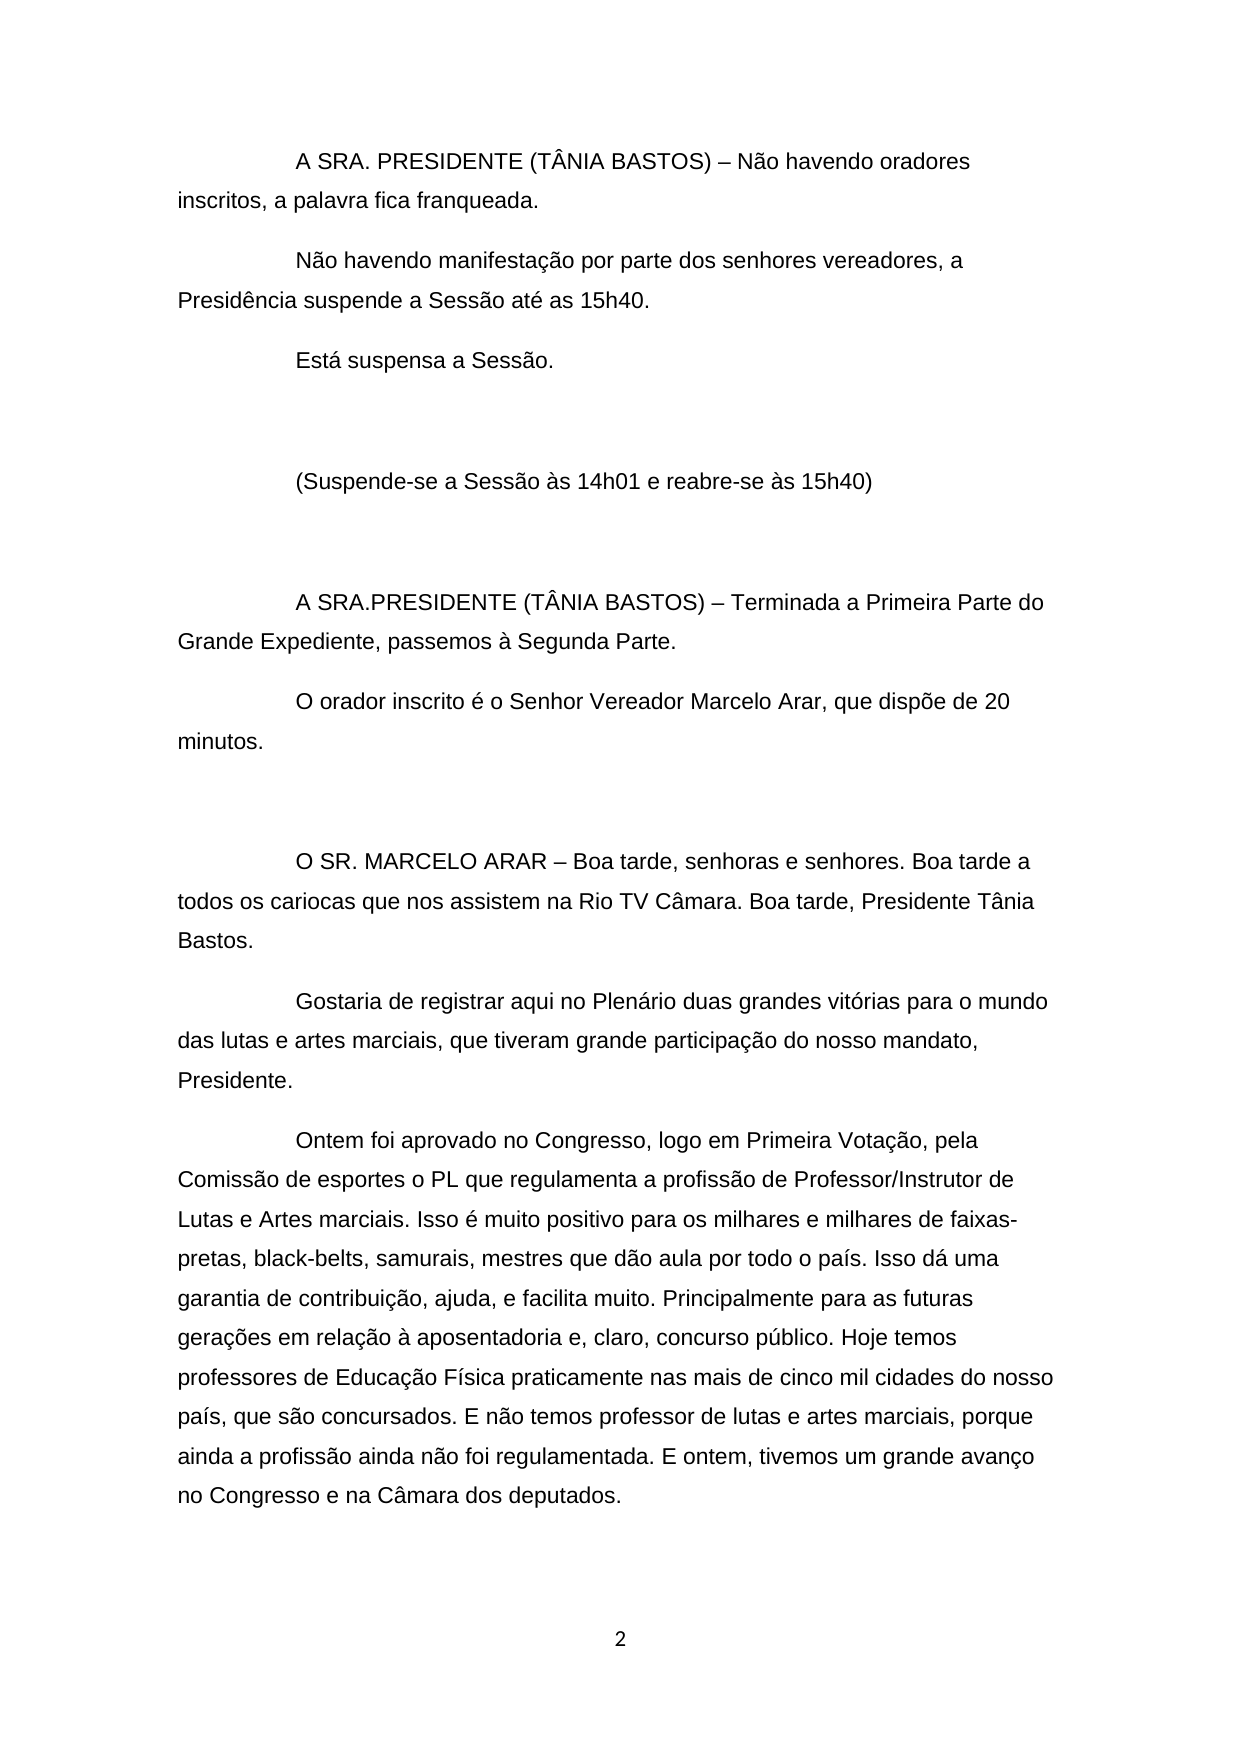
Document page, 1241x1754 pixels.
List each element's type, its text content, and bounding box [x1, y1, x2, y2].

text A SRA. PRESIDENTE (TÂNIA BASTOS) – Não havendo oradores inscritos, a palavra fica franqueada. [177, 148, 1063, 213]
text Não havendo manifestação por parte dos senhores vereadores, a Presidência suspende a Sessão até as 15h40. [177, 247, 1063, 313]
text A SRA.PRESIDENTE (TÂNIA BASTOS) – Terminada a Primeira Parte do Grande Expediente, passemos à Segunda Parte. [177, 588, 1063, 654]
text (Suspende-se a Sessão às 14h01 e reabre-se às 15h40) [177, 468, 1063, 494]
text O orador inscrito é o Senhor Vereador Marcelo Arar, que dispõe de 20 minutos. [177, 688, 1063, 754]
text Gostaria de registrar aqui no Plenário duas grandes vitórias para o mundo das lutas e artes marciais, que tiveram grande participação do nosso mandato, Presidente. [177, 988, 1063, 1093]
text Ontem foi aprovado no Congresso, logo em Primeira Votação, pela Comissão de esportes o PL que regulamenta a profissão de Professor/Instrutor de Lutas e Artes marciais. Isso é muito positivo para os milhares e milhares de faixas-pretas, black-belts, samurais, mestres que dão aula por todo o país. Isso dá uma garantia de contribuição, ajuda, e facilita muito. Principalmente para as futuras gerações em relação à aposentadoria e, claro, concurso público. Hoje temos professores de Educação Física praticamente nas mais de cinco mil cidades do nosso país, que são concursados. E não temos professor de lutas e artes marciais, porque ainda a profissão ainda não foi regulamentada. E ontem, tivemos um grande avanço no Congresso e na Câmara dos deputados. [177, 1127, 1063, 1508]
text O SR. MARCELO ARAR – Boa tarde, senhoras e senhores. Boa tarde a todos os cariocas que nos assistem na Rio TV Câmara. Boa tarde, Presidente Tânia Bastos. [177, 848, 1063, 954]
text Está suspensa a Sessão. [177, 347, 1063, 373]
